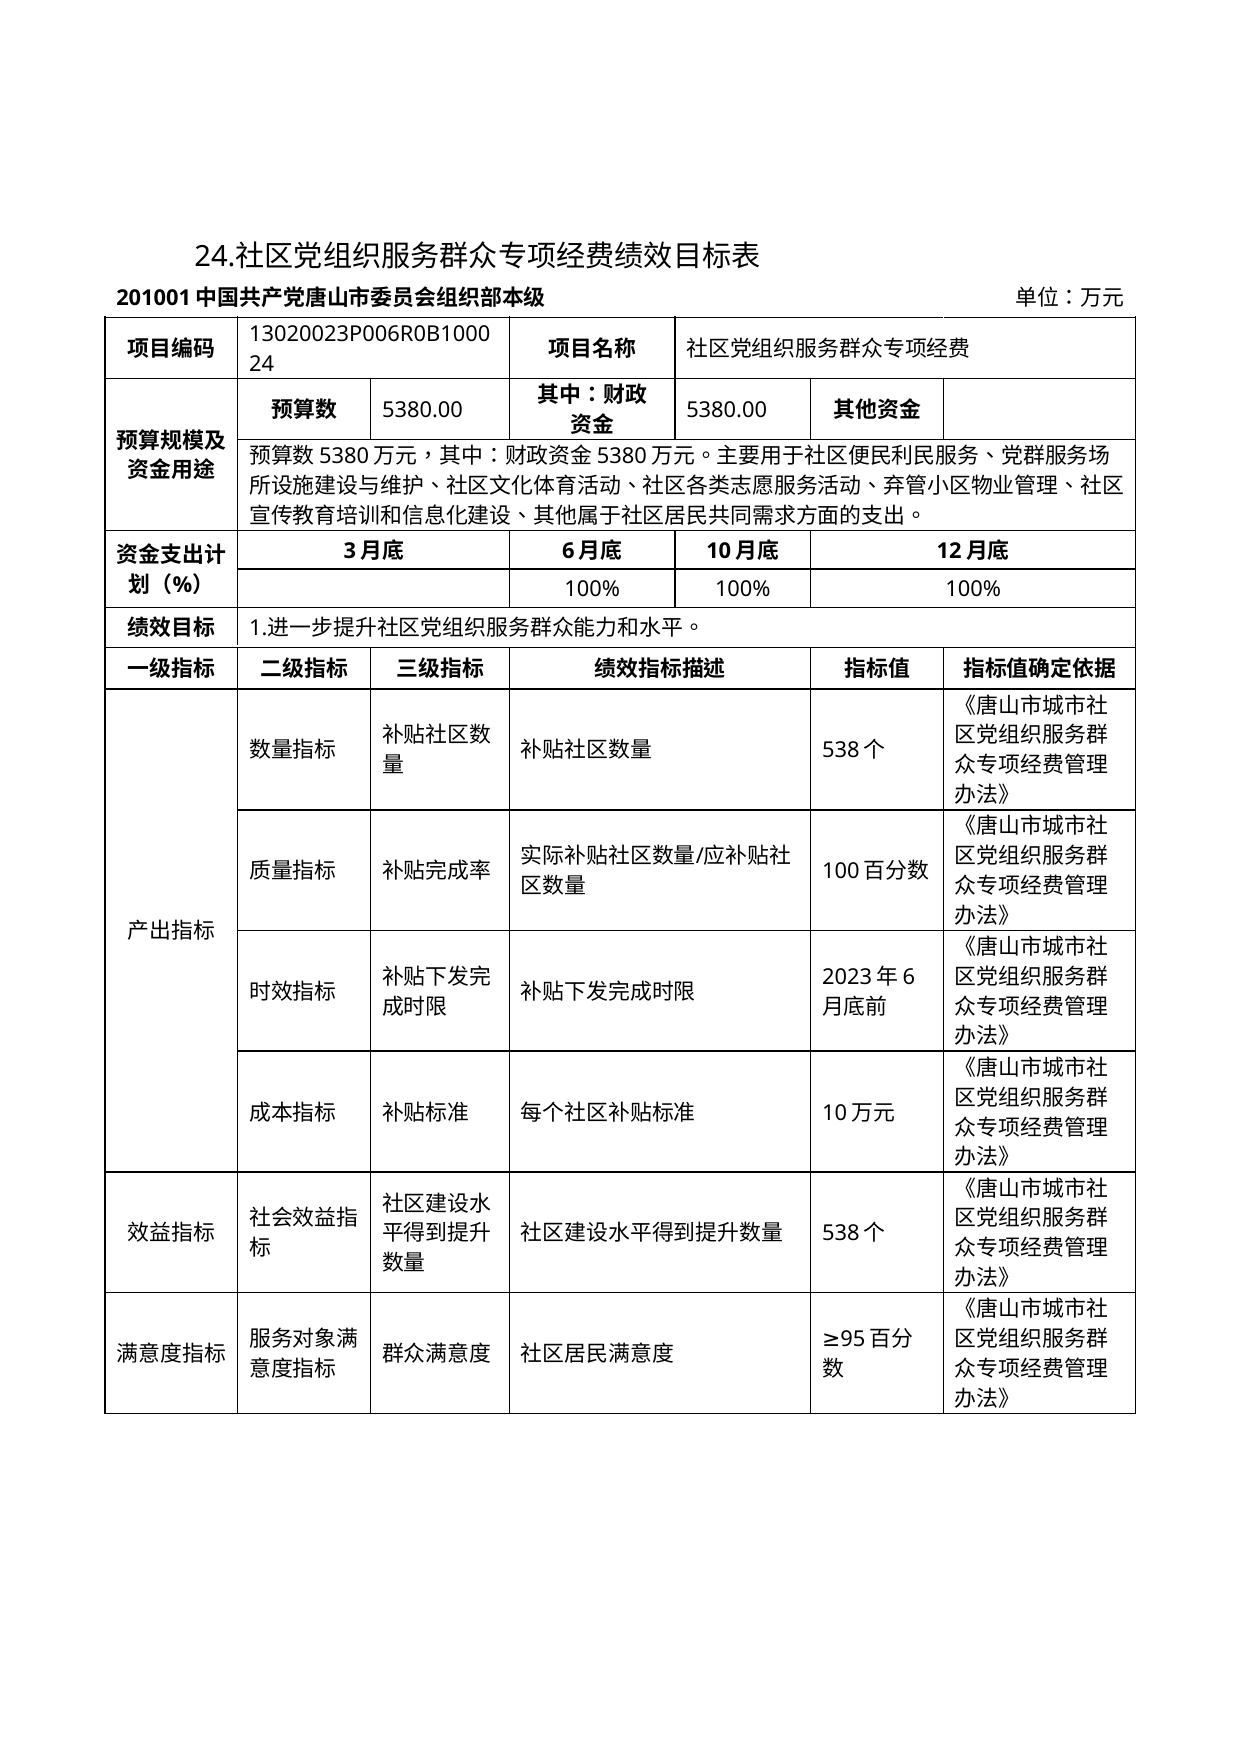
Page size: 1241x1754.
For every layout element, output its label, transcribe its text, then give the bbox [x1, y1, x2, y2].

table_cell 1.进一步提升社区党组织服务群众能力和水平。 [238, 608, 1135, 645]
table_cell 100% [811, 570, 1135, 607]
table_header 绩效指标描述 [510, 648, 810, 688]
table_cell 3月底 [238, 531, 509, 568]
table_cell 538个 [811, 690, 943, 809]
table_cell 数量指标 [238, 690, 370, 809]
table_cell 10月底 [676, 531, 810, 568]
table_cell 《唐山市城市社区党组织服务群众专项经费管理办法》 [944, 1293, 1135, 1412]
table_cell 社区居民满意度 [510, 1293, 810, 1412]
table_cell 2023年6月底前 [811, 931, 943, 1050]
table_cell 538个 [811, 1173, 943, 1292]
table_cell 社区党组织服务群众专项经费 [676, 318, 1135, 378]
table_cell 服务对象满意度指标 [238, 1293, 370, 1412]
table_cell 其中：财政 资金 [510, 379, 674, 439]
table_cell 绩效目标 [106, 608, 237, 645]
text 24.社区党组织服务群众专项经费绩效目标表 [136, 235, 1104, 275]
table_cell 《唐山市城市社区党组织服务群众专项经费管理办法》 [944, 1052, 1135, 1171]
table_cell 每个社区补贴标准 [510, 1052, 810, 1171]
table_cell 《唐山市城市社区党组织服务群众专项经费管理办法》 [944, 1173, 1135, 1292]
table_cell 群众满意度 [371, 1293, 509, 1412]
table_cell 社会效益指标 [238, 1173, 370, 1292]
table_cell 100百分数 [811, 811, 943, 929]
table_cell 质量指标 [238, 811, 370, 929]
table_cell 其他资金 [811, 379, 943, 439]
table_cell 100% [676, 570, 810, 607]
table_cell 满意度指标 [106, 1293, 237, 1412]
table_cell 补贴完成率 [371, 811, 509, 929]
table_cell 补贴社区数量 [371, 690, 509, 809]
table_cell [944, 379, 1135, 439]
table_cell 资金支出计划（%） [106, 531, 237, 607]
table_cell 时效指标 [238, 931, 370, 1050]
table_cell 成本指标 [238, 1052, 370, 1171]
table_cell 预算数5380万元，其中：财政资金5380万元。主要用于社区便民利民服务、党群服务场所设施建设与维护、社区文化体育活动、社区各类志愿服务活动、弃管小区物业管理、社区宣传教育培训和信息化建设、其他属于社区居民共同需求方面的支出。 [238, 440, 1135, 530]
table_cell 效益指标 [106, 1173, 237, 1292]
table_header 三级指标 [371, 648, 509, 688]
table_cell 5380.00 [676, 379, 810, 439]
table_cell 100% [510, 570, 674, 607]
table_cell 补贴下发完成时限 [371, 931, 509, 1050]
table_cell 《唐山市城市社区党组织服务群众专项经费管理办法》 [944, 811, 1135, 929]
table_cell 《唐山市城市社区党组织服务群众专项经费管理办法》 [944, 690, 1135, 809]
table_header 201001中国共产党唐山市委员会组织部本级 [106, 277, 943, 316]
table_cell 补贴下发完成时限 [510, 931, 810, 1050]
table_cell 《唐山市城市社区党组织服务群众专项经费管理办法》 [944, 931, 1135, 1050]
table_cell 项目编码 [106, 318, 237, 378]
table_cell 6月底 [510, 531, 674, 568]
table_cell 5380.00 [371, 379, 509, 439]
table_cell [238, 570, 509, 607]
table_header 一级指标 [106, 648, 237, 688]
table_cell 13020023P006R0B100024 [238, 318, 509, 378]
table_header 指标值 [811, 648, 943, 688]
table_cell 10万元 [811, 1052, 943, 1171]
table_cell 12月底 [811, 531, 1135, 568]
table_cell 项目名称 [510, 318, 674, 378]
table_cell 补贴标准 [371, 1052, 509, 1171]
table_cell ≥95百分数 [811, 1293, 943, 1412]
table_cell 社区建设水平得到提升数量 [510, 1173, 810, 1292]
table_cell 预算数 [238, 379, 370, 439]
table_cell 补贴社区数量 [510, 690, 810, 809]
table_cell 产出指标 [106, 690, 237, 1171]
table_cell 实际补贴社区数量/应补贴社区数量 [510, 811, 810, 929]
table_header 指标值确定依据 [944, 648, 1135, 688]
table_cell 预算规模及资金用途 [106, 379, 237, 530]
table_cell 社区建设水平得到提升数量 [371, 1173, 509, 1292]
table_header 单位：万元 [944, 277, 1135, 316]
table_header 二级指标 [238, 648, 370, 688]
